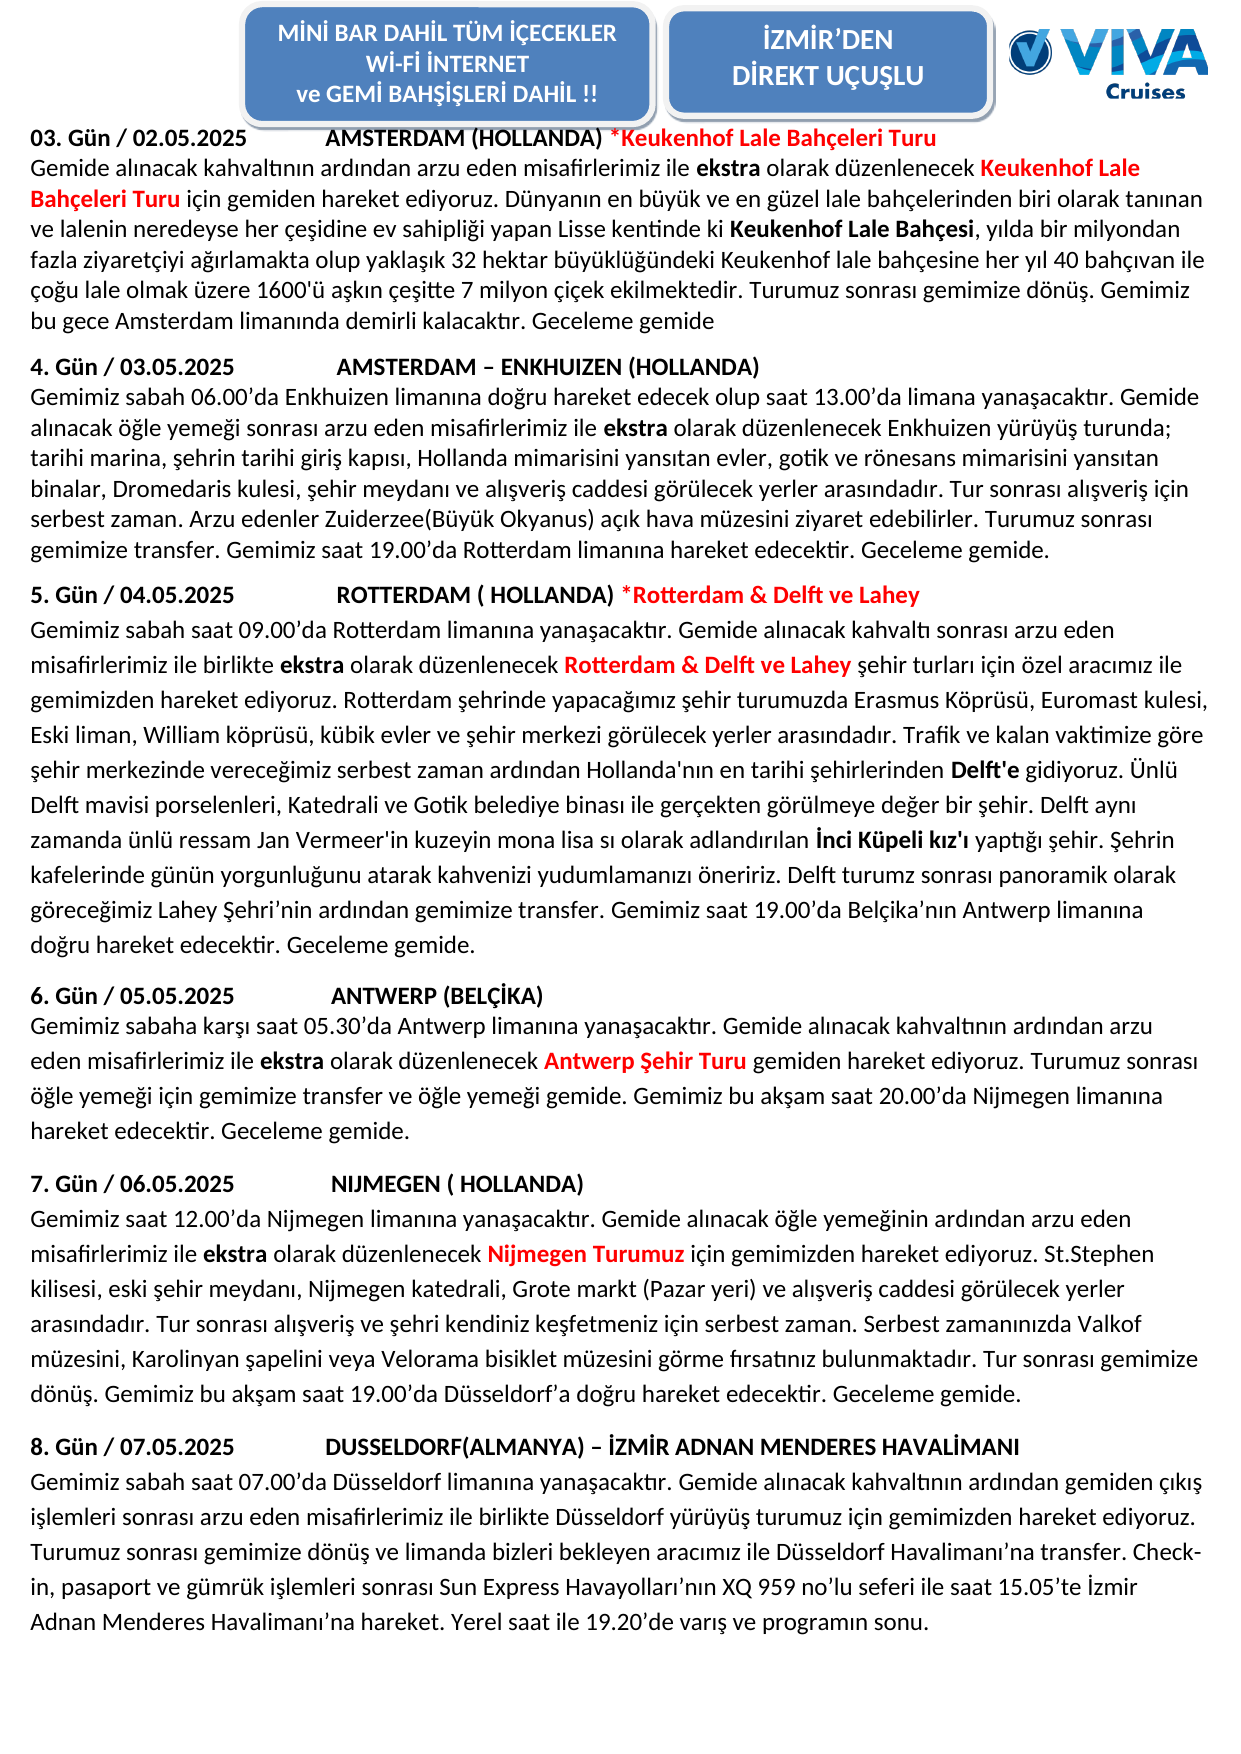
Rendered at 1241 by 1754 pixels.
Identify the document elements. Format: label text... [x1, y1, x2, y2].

text 5. Gün / 04.05.2025 ROTTERDAM ( HOLLANDA) *Rotterdam & Delft ve Lahey [30, 579, 1210, 610]
text 6. Gün / 05.05.2025 ANTWERP (BELÇİKA) [30, 980, 1210, 1010]
picture [1007, 29, 1208, 98]
text Gemimiz sabah saat 07.00’da Düsseldorf limanına yanaşacaktır. Gemide alınacak kahvaltının ardından gemiden çıkış işlemleri sonrası arzu eden misafirlerimiz ile birlikte Düsseldorf yürüyüş turumuz için gemimizden hareket ediyoruz. Turumuz sonrası gemimize dönüş ve limanda bizleri bekleyen aracımız ile Düsseldorf Havalimanı’na transfer. Check-in, pasaport ve gümrük işlemleri sonrası Sun Express Havayolları’nın XQ 959 no’lu seferi ile saat 15.05’te İzmir Adnan Menderes Havalimanı’na hareket. Yerel saat ile 19.20’de varış ve programın sonu. [30, 1466, 1210, 1636]
text Gemimiz sabah saat 09.00’da Rotterdam limanına yanaşacaktır. Gemide alınacak kahvaltı sonrası arzu eden misafirlerimiz ile birlikte ekstra olarak düzenlenecek Rotterdam & Delft ve Lahey şehir turları için özel aracımız ile gemimizden hareket ediyoruz. Rotterdam şehrinde yapacağımız şehir turumuzda Erasmus Köprüsü, Euromast kulesi, Eski liman, William köprüsü, kübik evler ve şehir merkezi görülecek yerler arasındadır. Trafik ve kalan vaktimize göre şehir merkezinde vereceğimiz serbest zaman ardından Hollanda'nın en tarihi şehirlerinden Delft'e gidiyoruz. Ünlü Delft mavisi porselenleri, Katedrali ve Gotik belediye binası ile gerçekten görülmeye değer bir şehir. Delft aynı zamanda ünlü ressam Jan Vermeer'in kuzeyin mona lisa sı olarak adlandırılan İnci Küpeli kız'ı yaptığı şehir. Şehrin kafelerinde günün yorgunluğunu atarak kahvenizi yudumlamanızı öneririz. Delft turumz sonrası panoramik olarak göreceğimiz Lahey Şehri’nin ardından gemimize transfer. Gemimiz saat 19.00’da Belçika’nın Antwerp limanına doğru hareket edecektir. Geceleme gemide. [30, 614, 1210, 960]
text Gemimiz saat 12.00’da Nijmegen limanına yanaşacaktır. Gemide alınacak öğle yemeğinin ardından arzu eden misafirlerimiz ile ekstra olarak düzenlenecek Nijmegen Turumuz için gemimizden hareket ediyoruz. St.Stephen kilisesi, eski şehir meydanı, Nijmegen katedrali, Grote markt (Pazar yeri) ve alışveriş caddesi görülecek yerler arasındadır. Tur sonrası alışveriş ve şehri kendiniz keşfetmeniz için serbest zaman. Serbest zamanınızda Valkof müzesini, Karolinyan şapelini veya Velorama bisiklet müzesini görme fırsatınız bulunmaktadır. Tur sonrası gemimize dönüş. Gemimiz bu akşam saat 19.00’da Düsseldorf’a doğru hareket edecektir. Geceleme gemide. [30, 1203, 1210, 1408]
text Gemimiz sabah 06.00’da Enkhuizen limanına doğru hareket edecek olup saat 13.00’da limana yanaşacaktır. Gemide alınacak öğle yemeği sonrası arzu eden misafirlerimiz ile ekstra olarak düzenlenecek Enkhuizen yürüyüş turunda; tarihi marina, şehrin tarihi giriş kapısı, Hollanda mimarisini yansıtan evler, gotik ve rönesans mimarisini yansıtan binalar, Dromedaris kulesi, şehir meydanı ve alışveriş caddesi görülecek yerler arasındadır. Tur sonrası alışveriş için serbest zaman. Arzu edenler Zuiderzee(Büyük Okyanus) açık hava müzesini ziyaret edebilirler. Turumuz sonrası gemimize transfer. Gemimiz saat 19.00’da Rotterdam limanına hareket edecektir. Geceleme gemide. [30, 381, 1210, 564]
text 03. Gün / 02.05.2025 AMSTERDAM (HOLLANDA) *Keukenhof Lale Bahçeleri Turu [30, 122, 1210, 152]
text Gemimiz sabaha karşı saat 05.30’da Antwerp limanına yanaşacaktır. Gemide alınacak kahvaltının ardından arzu eden misafirlerimiz ile ekstra olarak düzenlenecek Antwerp Şehir Turu gemiden hareket ediyoruz. Turumuz sonrası öğle yemeği için gemimize transfer ve öğle yemeği gemide. Gemimiz bu akşam saat 20.00’da Nijmegen limanına hareket edecektir. Geceleme gemide. [30, 1010, 1210, 1146]
text 4. Gün / 03.05.2025 AMSTERDAM – ENKHUIZEN (HOLLANDA) [30, 351, 1210, 381]
text Gemide alınacak kahvaltının ardından arzu eden misafirlerimiz ile ekstra olarak düzenlenecek Keukenhof Lale Bahçeleri Turu için gemiden hareket ediyoruz. Dünyanın en büyük ve en güzel lale bahçelerinden biri olarak tanınan ve lalenin neredeyse her çeşidine ev sahipliği yapan Lisse kentinde ki Keukenhof Lale Bahçesi, yılda bir milyondan fazla ziyaretçiyi ağırlamakta olup yaklaşık 32 hektar büyüklüğündeki Keukenhof lale bahçesine her yıl 40 bahçıvan ile çoğu lale olmak üzere 1600'ü aşkın çeşitte 7 milyon çiçek ekilmektedir. Turumuz sonrası gemimize dönüş. Gemimiz bu gece Amsterdam limanında demirli kalacaktır. Geceleme gemide [30, 152, 1210, 335]
text 7. Gün / 06.05.2025 NIJMEGEN ( HOLLANDA) [30, 1168, 1210, 1198]
text 8. Gün / 07.05.2025 DUSSELDORF(ALMANYA) – İZMİR ADNAN MENDERES HAVALİMANI [30, 1431, 1210, 1461]
